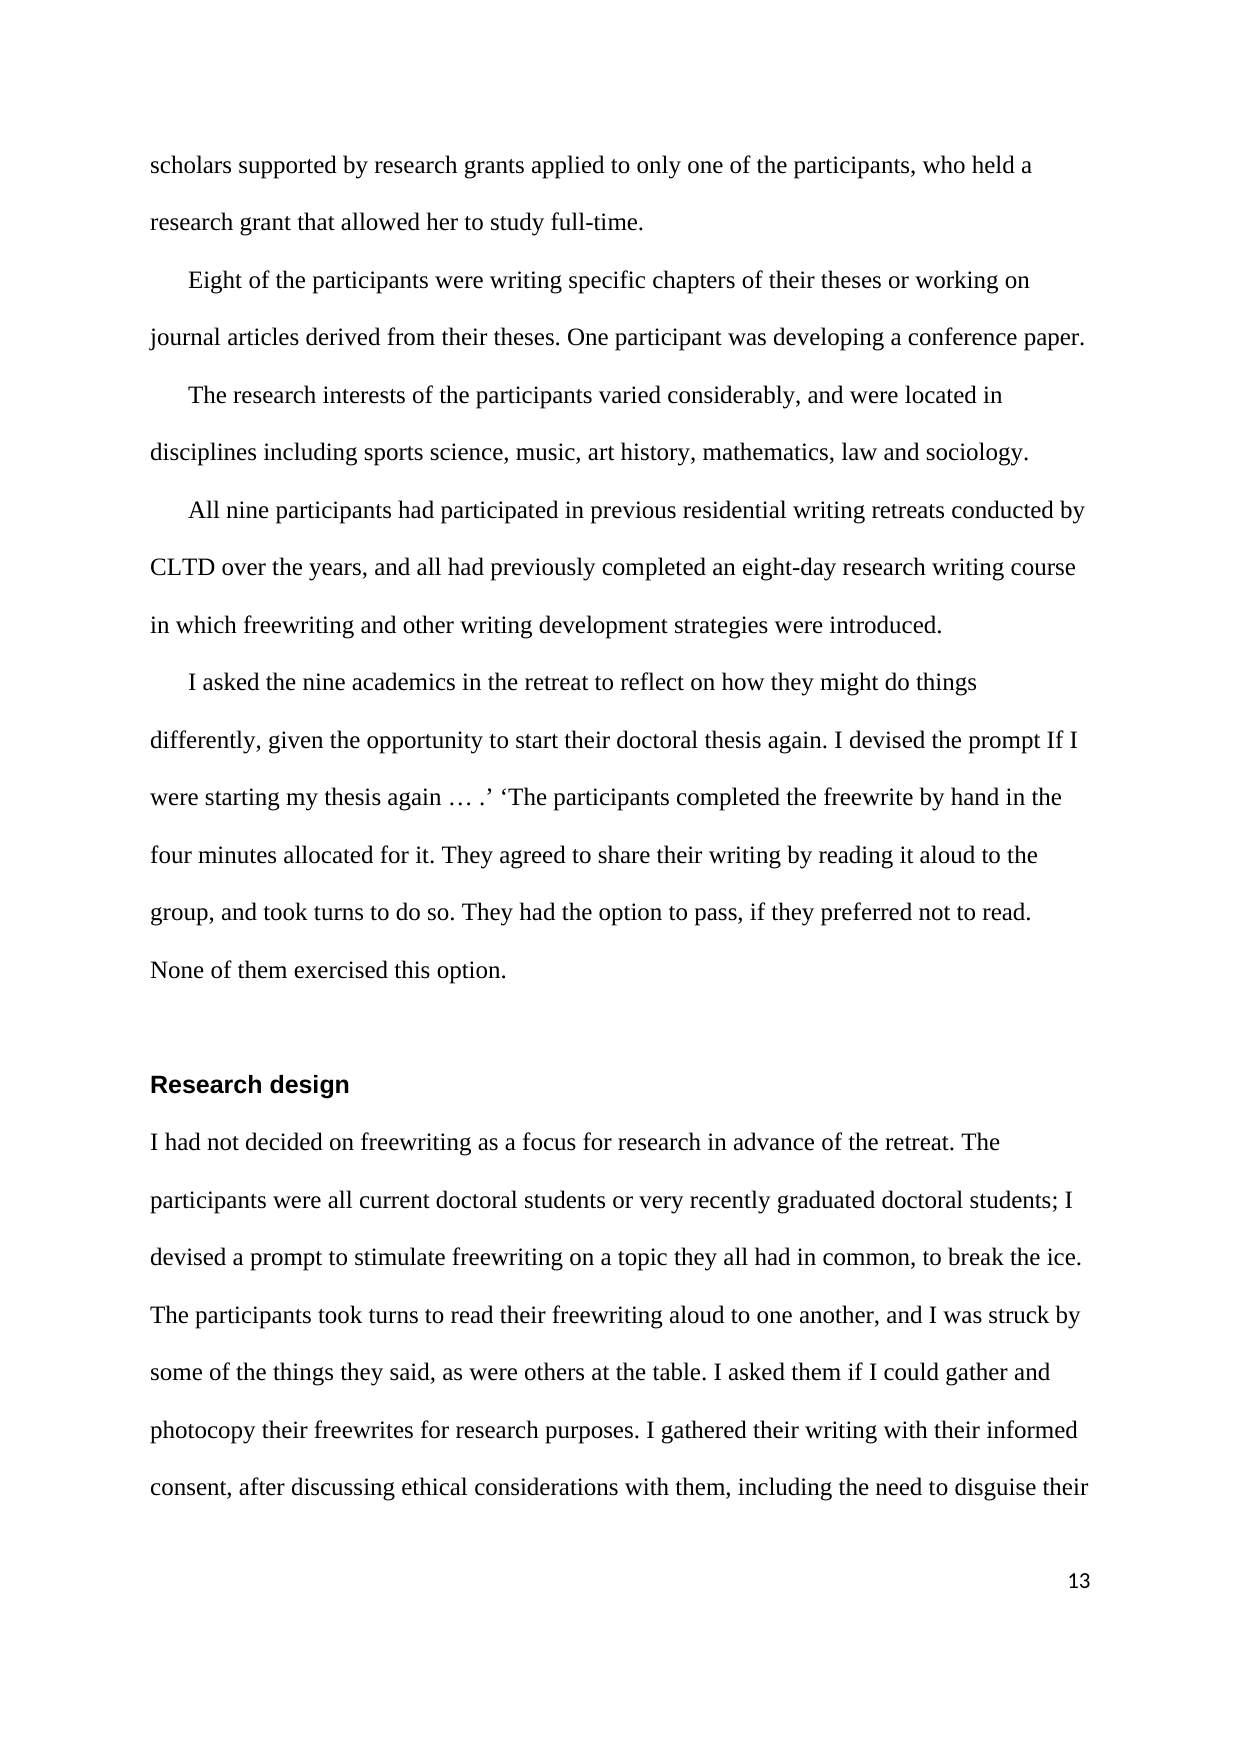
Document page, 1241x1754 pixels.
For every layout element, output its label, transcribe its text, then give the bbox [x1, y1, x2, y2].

text Research design [150, 1070, 1090, 1099]
text I asked the nine academics in the retreat to reflect on how they might do things differently, given the opportunity to start their doctoral thesis again. I devised the prompt If I were starting my thesis again … .’ ‘The participants completed the freewrite by hand in the four minutes allocated for it. They agreed to share their writing by reading it aloud to the group, and took turns to do so. They had the option to pass, if they preferred not to read. None of them exercised this option. [150, 667, 1090, 984]
text The research interests of the participants varied considerably, and were located in disciplines including sports science, music, art history, mathematics, law and sociology. [150, 380, 1090, 466]
text Eight of the participants were writing specific chapters of their theses or working on journal articles derived from their theses. One participant was developing a conference paper. [150, 265, 1090, 351]
text All nine participants had participated in previous residential writing retreats conducted by CLTD over the years, and all had previously completed an eight-day research writing course in which freewriting and other writing development strategies were introduced. [150, 495, 1090, 639]
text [150, 150, 1090, 236]
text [150, 1127, 1090, 1501]
